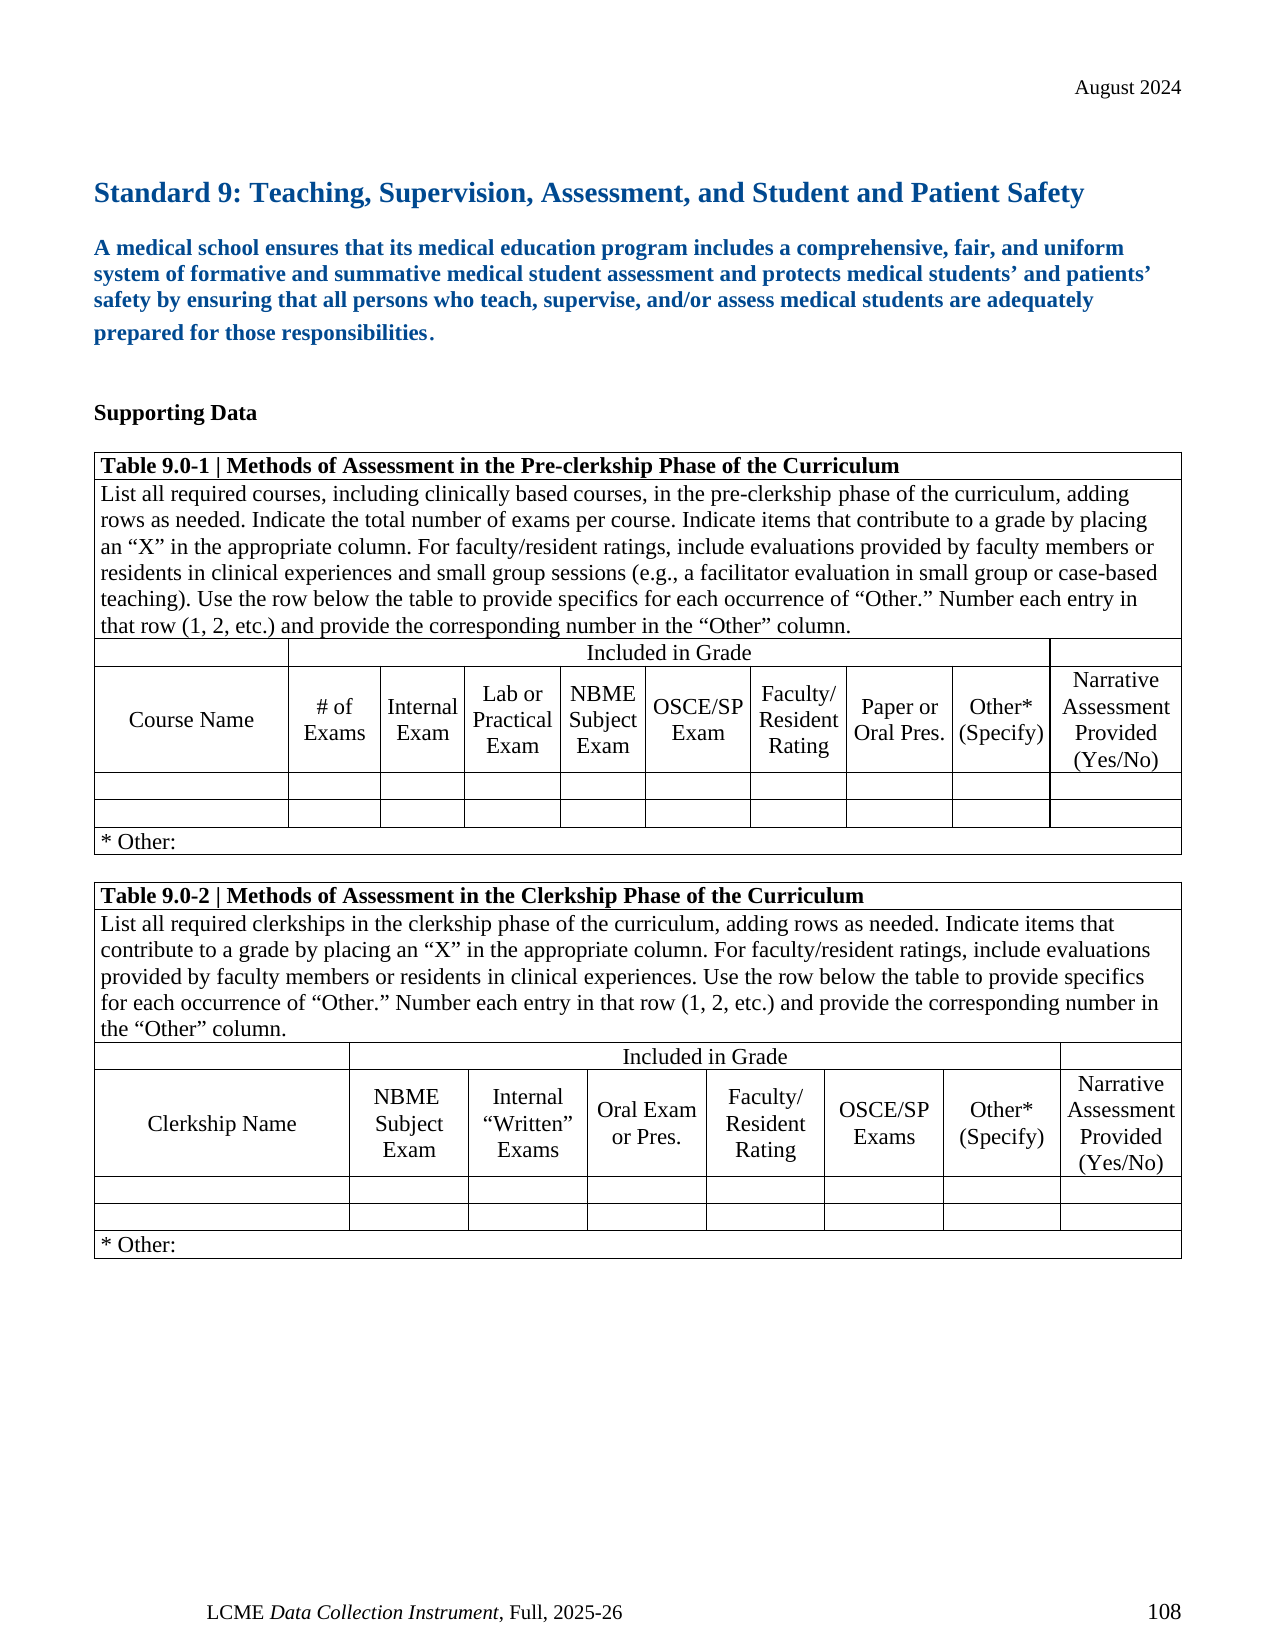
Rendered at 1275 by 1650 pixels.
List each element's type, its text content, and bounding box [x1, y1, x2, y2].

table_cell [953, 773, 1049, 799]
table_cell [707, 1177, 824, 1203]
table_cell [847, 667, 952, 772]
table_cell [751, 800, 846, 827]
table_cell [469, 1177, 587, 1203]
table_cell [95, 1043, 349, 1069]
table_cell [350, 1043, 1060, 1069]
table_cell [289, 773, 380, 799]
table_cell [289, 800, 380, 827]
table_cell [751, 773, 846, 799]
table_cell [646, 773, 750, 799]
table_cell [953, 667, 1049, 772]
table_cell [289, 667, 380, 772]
subtitle Supporting Data [94, 399, 1181, 425]
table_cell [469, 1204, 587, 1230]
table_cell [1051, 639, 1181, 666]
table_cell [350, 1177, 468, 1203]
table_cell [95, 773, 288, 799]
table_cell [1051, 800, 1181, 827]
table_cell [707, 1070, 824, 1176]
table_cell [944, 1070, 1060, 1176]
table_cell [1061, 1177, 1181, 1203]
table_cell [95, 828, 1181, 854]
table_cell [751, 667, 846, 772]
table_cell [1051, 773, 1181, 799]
subtitle Standard 9: Teaching, Supervision, Assessment, and Student and Patient Safety [94, 175, 1181, 208]
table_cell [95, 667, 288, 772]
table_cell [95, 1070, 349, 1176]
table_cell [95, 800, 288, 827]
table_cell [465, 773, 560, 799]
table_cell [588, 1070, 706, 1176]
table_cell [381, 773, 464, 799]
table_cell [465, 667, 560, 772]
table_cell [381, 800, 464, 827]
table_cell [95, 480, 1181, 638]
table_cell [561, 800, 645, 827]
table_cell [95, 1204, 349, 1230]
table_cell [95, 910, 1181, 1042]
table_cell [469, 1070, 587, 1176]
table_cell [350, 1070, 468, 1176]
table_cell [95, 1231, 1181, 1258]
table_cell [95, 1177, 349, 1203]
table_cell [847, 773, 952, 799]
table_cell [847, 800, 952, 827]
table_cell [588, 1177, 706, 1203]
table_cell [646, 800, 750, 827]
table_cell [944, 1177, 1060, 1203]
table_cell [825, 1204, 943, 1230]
text A medical school ensures that its medical education program includes a comprehensive, fair, and uniform system of formative and summative medical student assessment and protects medical students’ and patients’ safety by ensuring that all persons who teach, supervise, and/or assess medical students are adequately prepared for those responsibilities. [94, 233, 1181, 346]
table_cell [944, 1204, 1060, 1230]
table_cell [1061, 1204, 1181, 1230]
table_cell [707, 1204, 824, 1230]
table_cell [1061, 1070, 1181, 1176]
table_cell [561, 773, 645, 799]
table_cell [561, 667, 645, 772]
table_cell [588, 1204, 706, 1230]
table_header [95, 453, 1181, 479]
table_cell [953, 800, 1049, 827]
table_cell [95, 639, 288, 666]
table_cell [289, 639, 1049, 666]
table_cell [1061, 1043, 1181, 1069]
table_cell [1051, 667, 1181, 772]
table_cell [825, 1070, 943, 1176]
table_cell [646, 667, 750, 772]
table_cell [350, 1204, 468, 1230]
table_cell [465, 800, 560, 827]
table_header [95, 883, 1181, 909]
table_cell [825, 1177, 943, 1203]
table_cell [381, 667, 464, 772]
